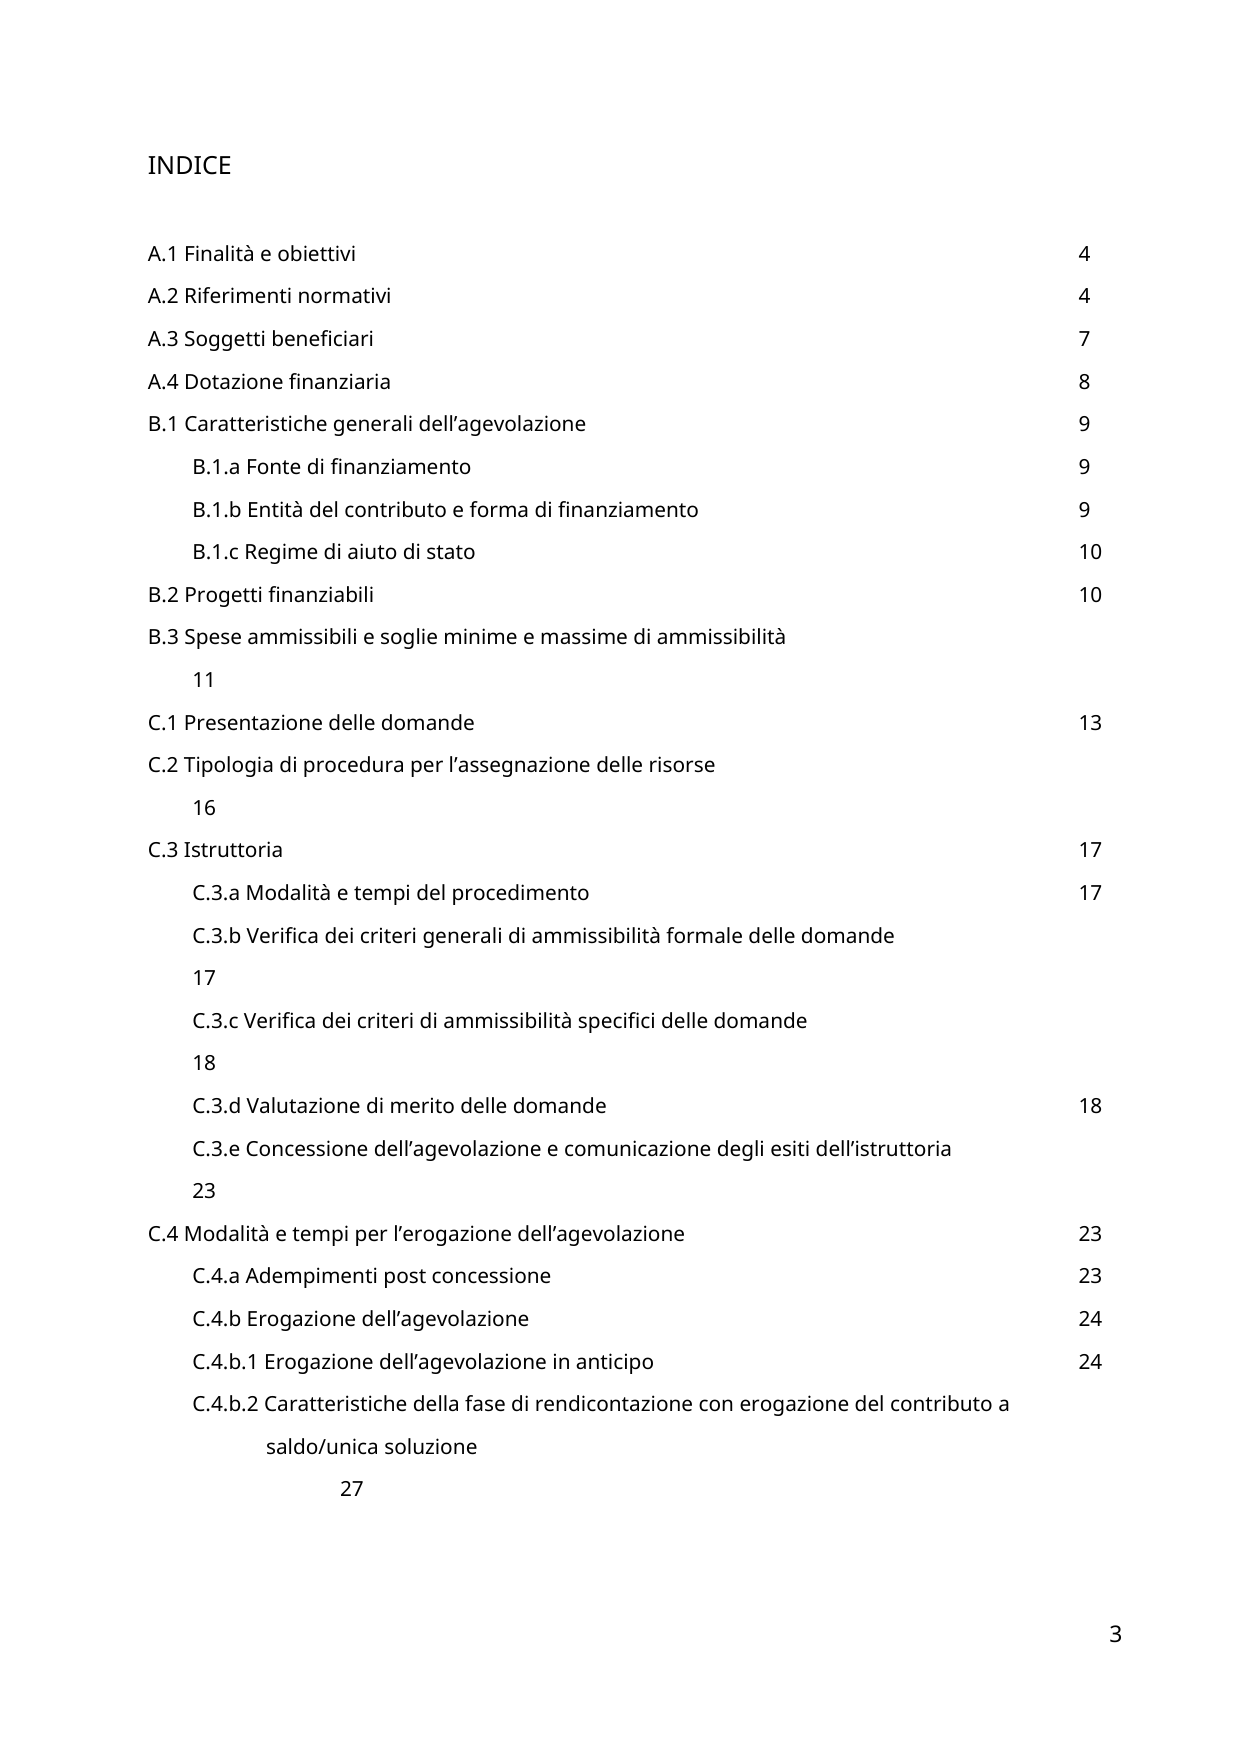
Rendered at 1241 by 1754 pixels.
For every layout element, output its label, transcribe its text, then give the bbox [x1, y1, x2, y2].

text C.3.d Valutazione di merito delle domande 18 [118, 1091, 1122, 1119]
text A.2 Riferimenti normativi 4 [148, 282, 1122, 310]
text C.4.b Erogazione dell’agevolazione 24 [192, 1304, 1122, 1333]
text B.2 Progetti finanziabili 10 [118, 580, 1122, 608]
text B.1.c Regime di aiuto di stato 10 [148, 537, 1122, 566]
text C.3.b Verifica dei criteri generali di ammissibilità formale delle domande 17 [118, 921, 1122, 992]
text A.3 Soggetti beneficiari 7 [148, 324, 1122, 353]
text B.1 Caratteristiche generali dell’agevolazione 9 [148, 409, 1122, 438]
text A.1 Finalità e obiettivi 4 [148, 239, 1122, 267]
text C.1 Presentazione delle domande 13 [118, 708, 1122, 736]
text C.3.c Verifica dei criteri di ammissibilità specifici delle domande 18 [118, 1006, 1122, 1077]
text C.4.b.1 Erogazione dell’agevolazione in anticipo 24 [118, 1347, 1122, 1375]
text A.4 Dotazione finanziaria 8 [148, 367, 1122, 395]
text C.4.b.2 Caratteristiche della fase di rendicontazione con erogazione del contributo a saldo/unica soluzione 27 [192, 1389, 1122, 1503]
text C.2 Tipologia di procedura per l’assegnazione delle risorse 16 [118, 750, 1122, 821]
text C.4 Modalità e tempi per l’erogazione dell’agevolazione 23 [148, 1219, 1122, 1247]
text B.3 Spese ammissibili e soglie minime e massime di ammissibilità 11 [118, 622, 1122, 693]
text B.1.b Entità del contributo e forma di finanziamento 9 [148, 495, 1122, 523]
text C.3.a Modalità e tempi del procedimento 17 [118, 878, 1122, 907]
text C.3 Istruttoria 17 [118, 836, 1122, 864]
text INDICE [148, 148, 1122, 182]
text C.3.e Concessione dell’agevolazione e comunicazione degli esiti dell’istruttoria 23 [118, 1134, 1122, 1205]
text C.4.a Adempimenti post concessione 23 [148, 1262, 1122, 1290]
text B.1.a Fonte di finanziamento 9 [148, 452, 1122, 481]
